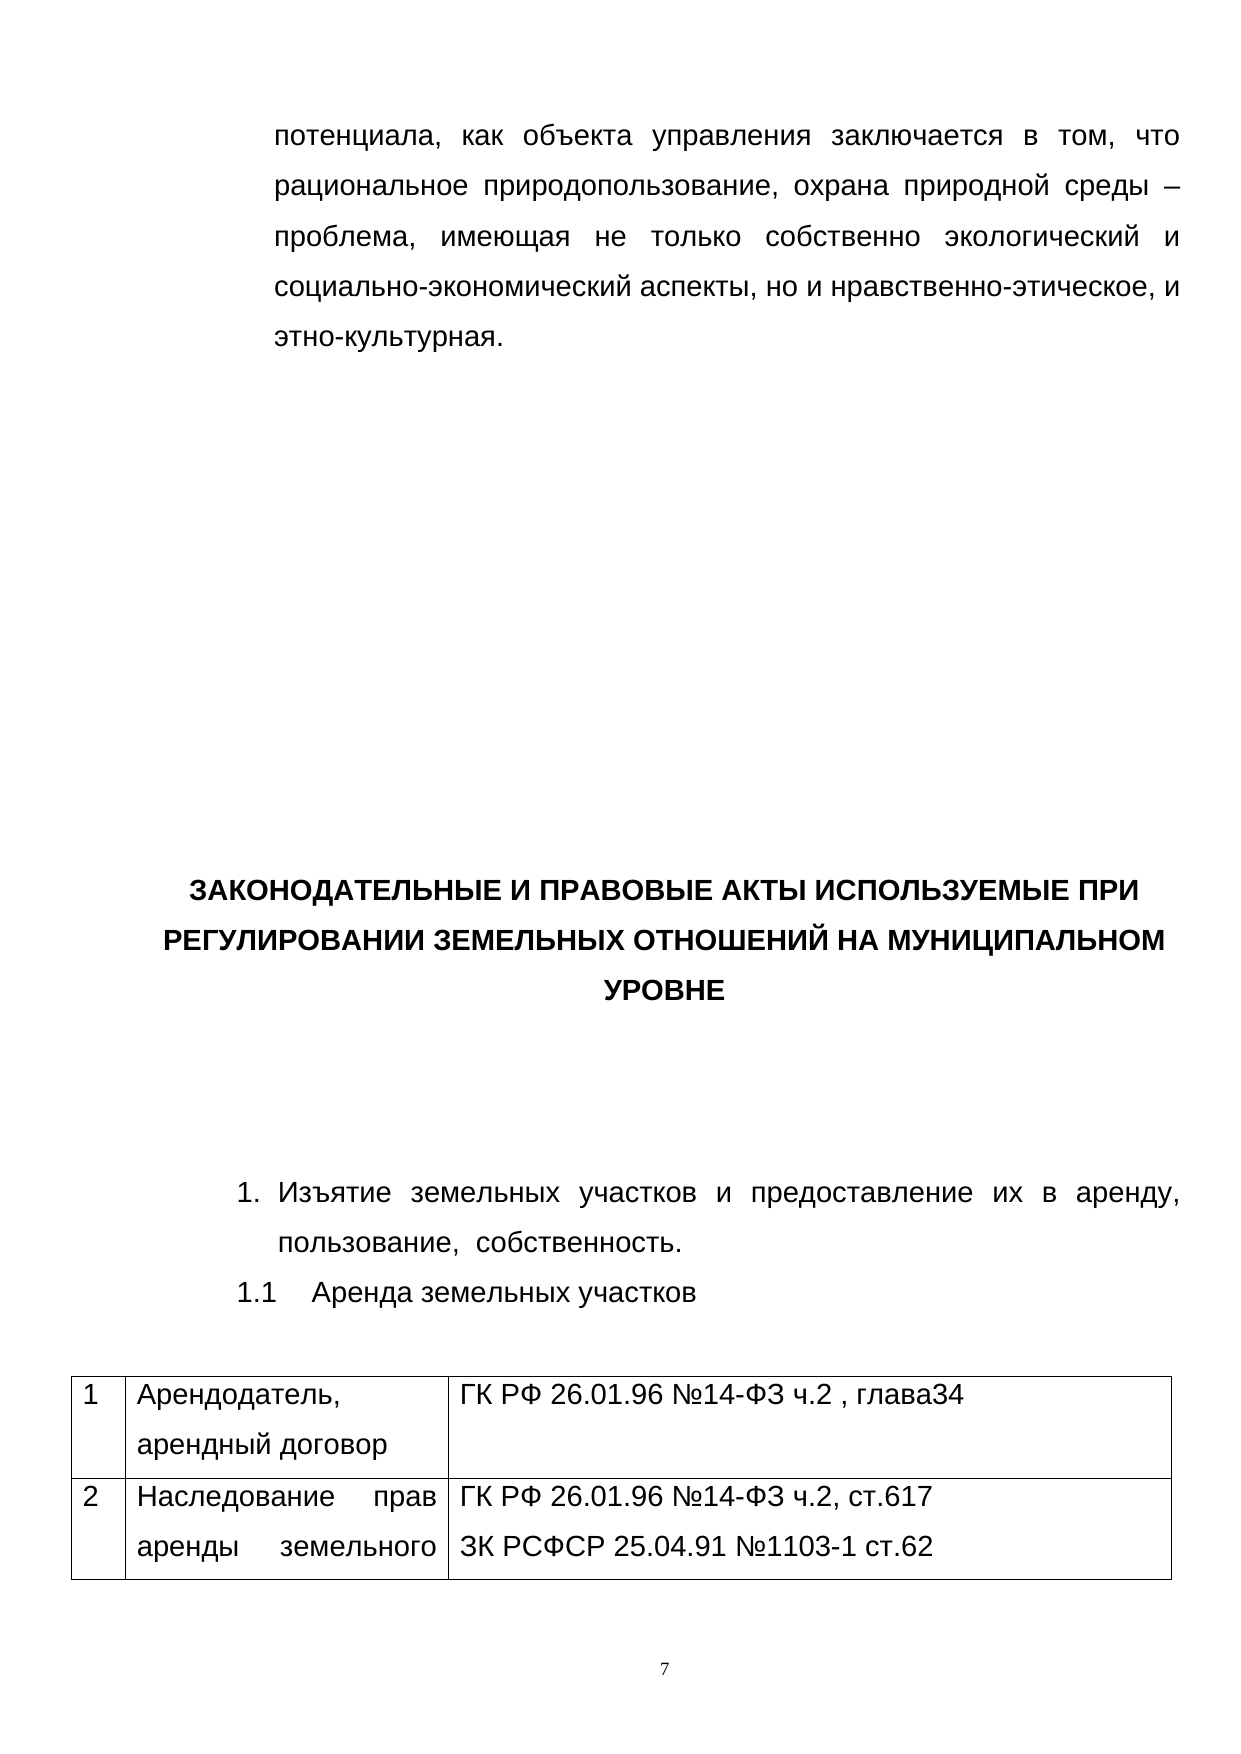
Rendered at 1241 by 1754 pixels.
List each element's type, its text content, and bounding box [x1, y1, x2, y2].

text ЗАКОНОДАТЕЛЬНЫЕ И ПРАВОВЫЕ АКТЫ ИСПОЛЬЗУЕМЫЕ ПРИ РЕГУЛИРОВАНИИ ЗЕМЕЛЬНЫХ ОТНОШЕНИЙ НА МУНИЦИПАЛЬНОМ УРОВНЕ [148, 873, 1181, 1007]
table_header 1 [72, 1377, 125, 1477]
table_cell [449, 1479, 1171, 1579]
table_header ГК РФ 26.01.96 №14-ФЗ ч.2 , глава34 [449, 1377, 1171, 1477]
list Изъятие земельных участков и предоставление их в аренду, пользование, собственность. [236, 1175, 1181, 1258]
table_cell 2 [72, 1479, 125, 1579]
table_header Арендодатель, арендный договор [126, 1377, 448, 1477]
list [236, 118, 1181, 353]
list Аренда земельных участков [236, 1275, 1181, 1309]
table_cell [126, 1479, 448, 1579]
